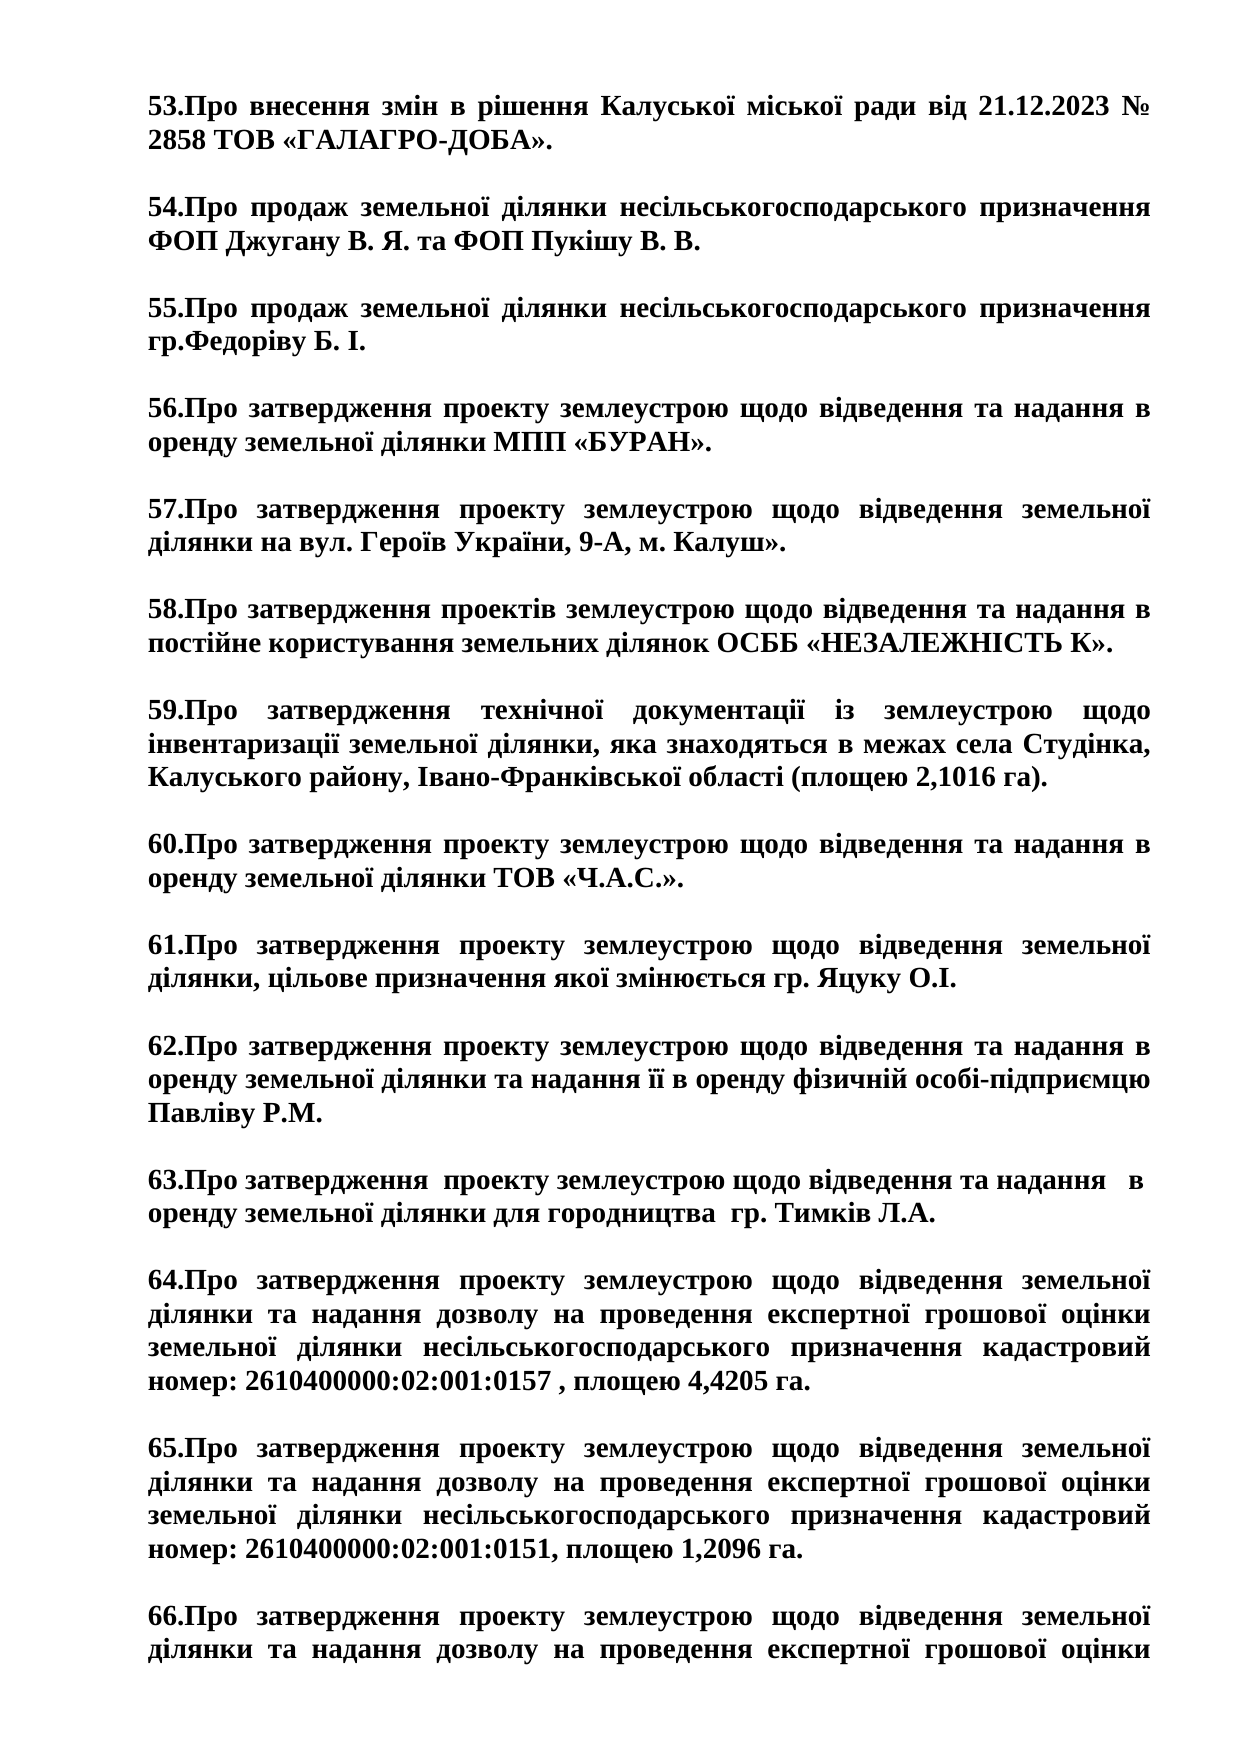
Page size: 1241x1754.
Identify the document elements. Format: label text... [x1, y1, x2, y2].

text 54.Про продаж земельної ділянки несільськогосподарського призначення ФОП Джугану В. Я. та ФОП Пукішу В. В. [148, 189, 1152, 256]
text 55.Про продаж земельної ділянки несільськогосподарського призначення гр.Федоріву Б. І. [148, 290, 1152, 357]
text 63.Про затвердження проекту землеустрою щодо відведення та надання в оренду земельної ділянки для городництва гр. Тимків Л.А. [148, 1162, 1152, 1229]
text 53.Про внесення змін в рішення Калуської міської ради від 21.12.2023 № 2858 ТОВ «ГАЛАГРО-ДОБА». [148, 88, 1152, 156]
text 62.Про затвердження проекту землеустрою щодо відведення та надання в оренду земельної ділянки та надання її в оренду фізичній особі-підприємцю Павліву Р.М. [148, 1028, 1152, 1128]
text 65.Про затвердження проекту землеустрою щодо відведення земельної ділянки та надання дозволу на проведення експертної грошової оцінки земельної ділянки несільськогосподарського призначення кадастровий номер: 2610400000:02:001:0151, площею 1,2096 га. [148, 1430, 1152, 1564]
text 57.Про затвердження проекту землеустрою щодо відведення земельної ділянки на вул. Героїв України, 9-А, м. Калуш». [148, 491, 1152, 558]
text 64.Про затвердження проекту землеустрою щодо відведення земельної ділянки та надання дозволу на проведення експертної грошової оцінки земельної ділянки несільськогосподарського призначення кадастровий номер: 2610400000:02:001:0157 , площею 4,4205 га. [148, 1262, 1152, 1397]
text 59.Про затвердження технічної документації із землеустрою щодо інвентаризації земельної ділянки, яка знаходяться в межах села Студінка, Калуського району, Івано-Франківської області (площею 2,1016 га). [148, 692, 1152, 793]
text 58.Про затвердження проектів землеустрою щодо відведення та надання в постійне користування земельних ділянок ОСББ «НЕЗАЛЕЖНІСТЬ К». [148, 592, 1152, 659]
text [148, 1598, 1152, 1665]
text 60.Про затвердження проекту землеустрою щодо відведення та надання в оренду земельної ділянки ТОВ «Ч.А.С.». [148, 826, 1152, 893]
text 56.Про затвердження проекту землеустрою щодо відведення та надання в оренду земельної ділянки МПП «БУРАН». [148, 390, 1152, 457]
text 61.Про затвердження проекту землеустрою щодо відведення земельної ділянки, цільове призначення якої змінюється гр. Яцуку О.І. [148, 927, 1152, 994]
